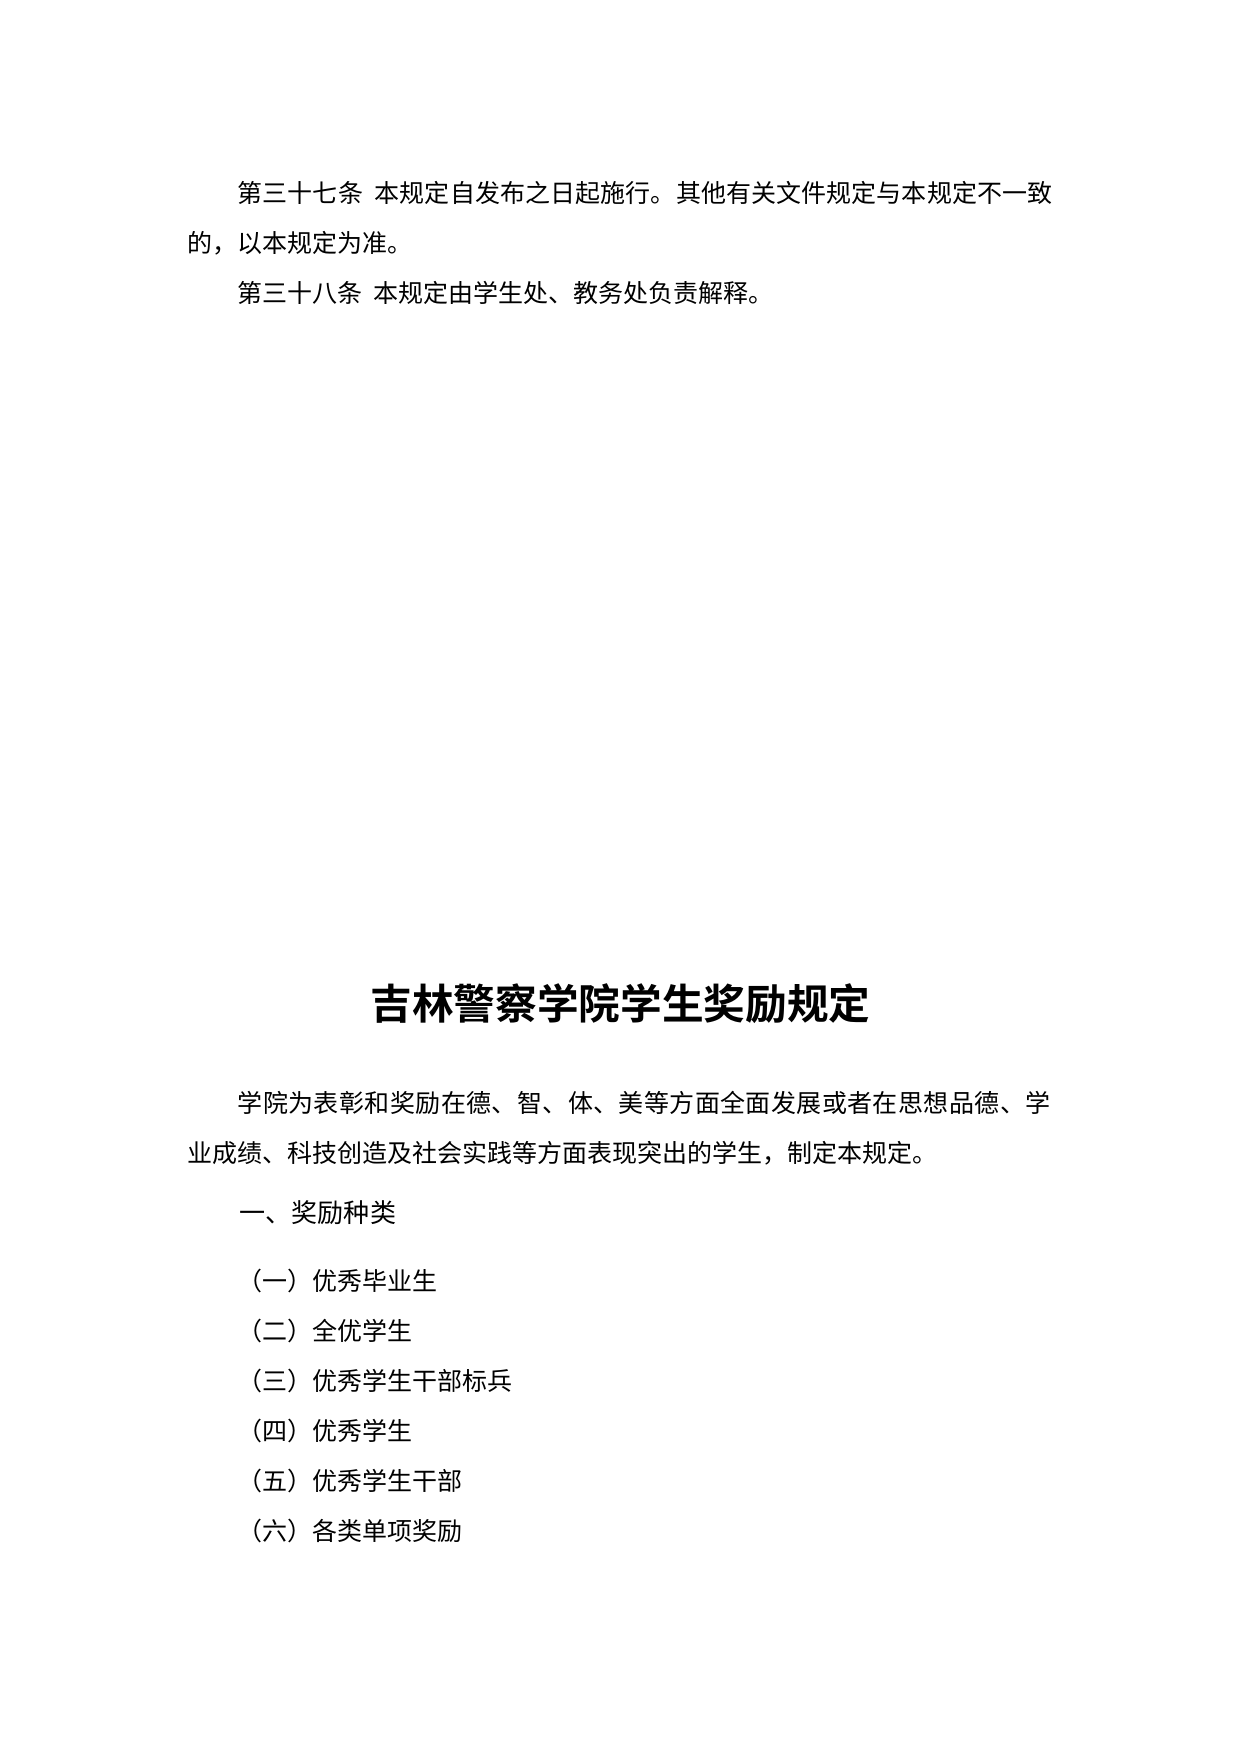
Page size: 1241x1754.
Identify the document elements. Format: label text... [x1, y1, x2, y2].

text 第三十八条 本规定由学生处、教务处负责解释。 [187, 262, 1053, 312]
text （六）各类单项奖励 [187, 1500, 1053, 1550]
text 学院为表彰和奖励在德、智、体、美等方面全面发展或者在思想品德、学业成绩、科技创造及社会实践等方面表现突出的学生，制定本规定。 [187, 1072, 1053, 1172]
text 第三十七条 本规定自发布之日起施行。其他有关文件规定与本规定不一致的，以本规定为准。 [187, 162, 1053, 262]
text 一、奖励种类 [187, 1179, 1053, 1244]
text （一）优秀毕业生 [187, 1250, 1053, 1300]
text 吉林警察学院学生奖励规定 [187, 968, 1053, 1033]
text （三）优秀学生干部标兵 [187, 1350, 1053, 1400]
text （五）优秀学生干部 [187, 1450, 1053, 1500]
text （二）全优学生 [187, 1300, 1053, 1350]
text （四）优秀学生 [187, 1400, 1053, 1450]
